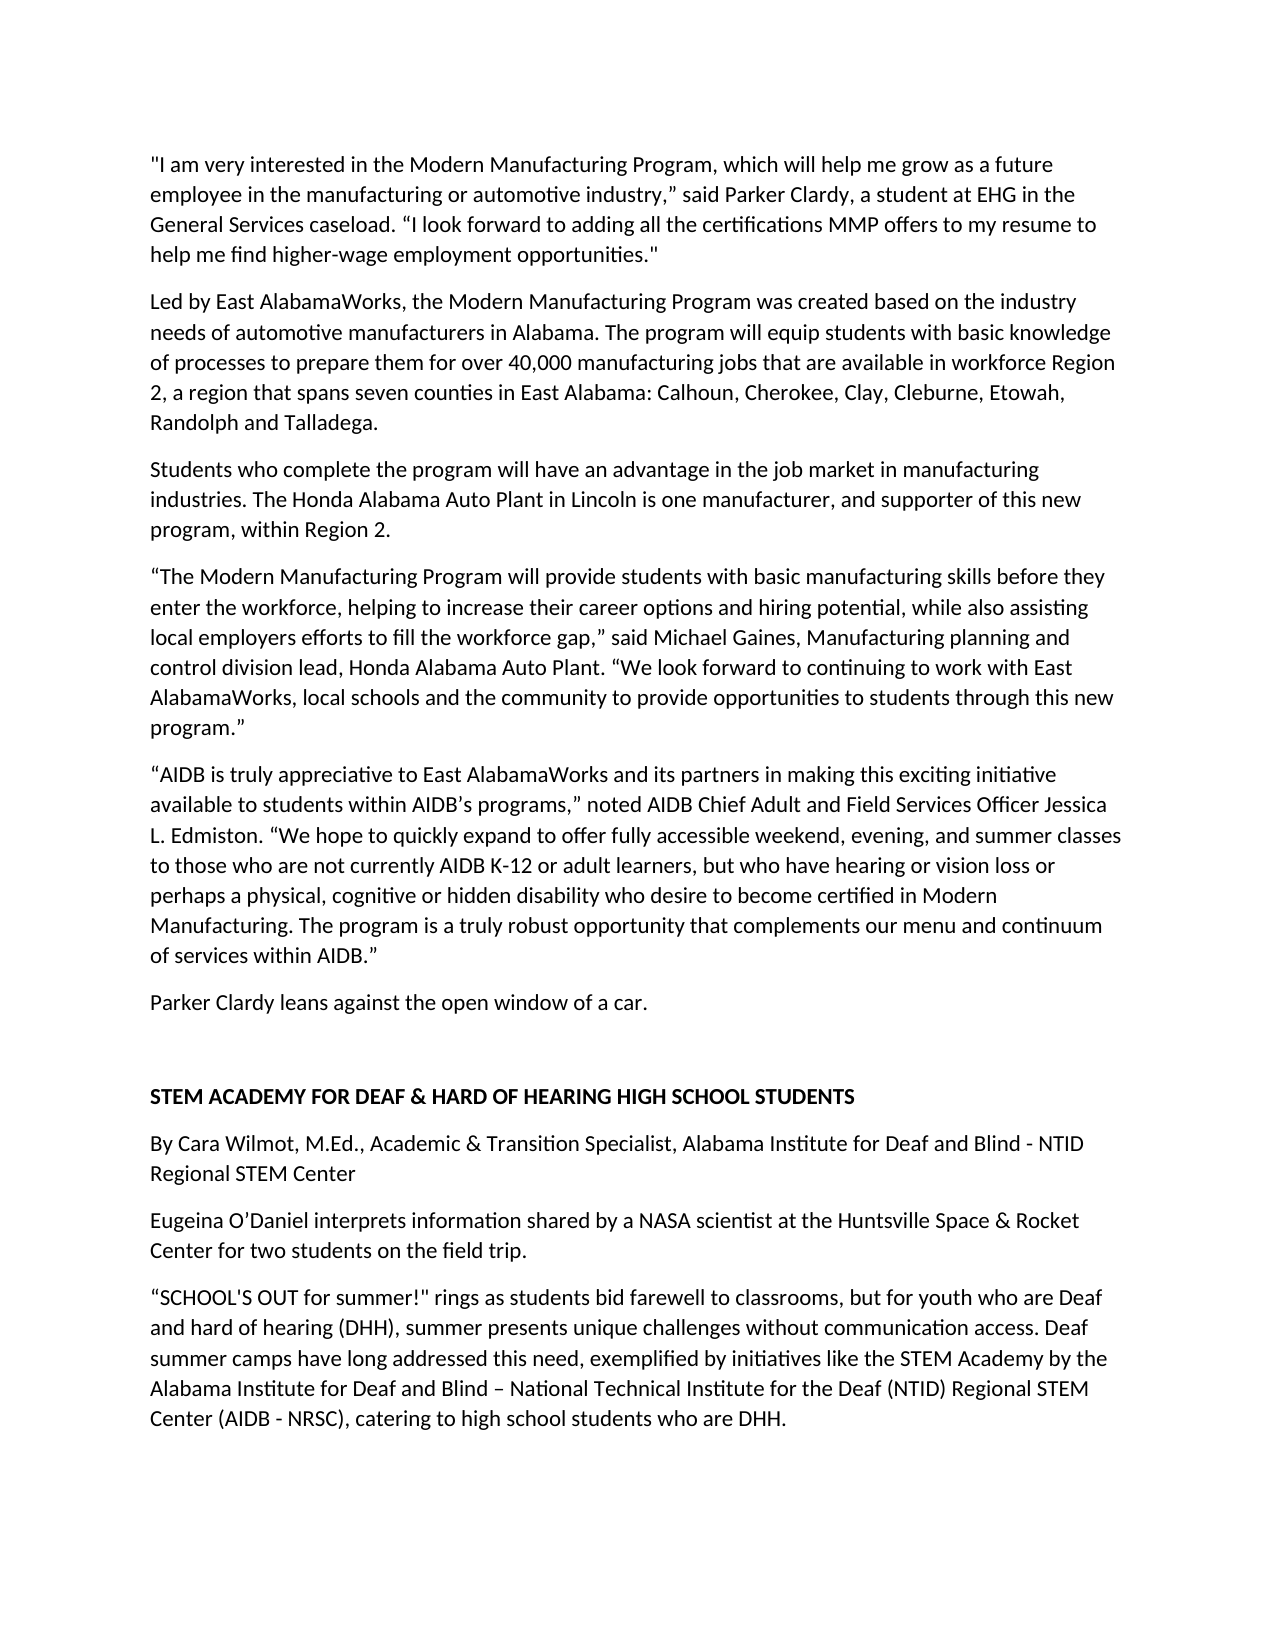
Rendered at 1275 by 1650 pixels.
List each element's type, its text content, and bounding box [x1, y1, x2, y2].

text “SCHOOL'S OUT for summer!" rings as students bid farewell to classrooms, but for youth who are Deaf and hard of hearing (DHH), summer presents unique challenges without communication access. Deaf summer camps have long addressed this need, exemplified by initiatives like the STEM Academy by the Alabama Institute for Deaf and Blind – National Technical Institute for the Deaf (NTID) Regional STEM Center (AIDB - NRSC), catering to high school students who are DHH. [150, 1283, 1125, 1432]
text Led by East AlabamaWorks, the Modern Manufacturing Program was created based on the industry needs of automotive manufacturers in Alabama. The program will equip students with basic knowledge of processes to prepare them for over 40,000 manufacturing jobs that are available in workforce Region 2, a region that spans seven counties in East Alabama: Calhoun, Cherokee, Clay, Cleburne, Etowah, Randolph and Talladega. [150, 287, 1125, 436]
text By Cara Wilmot, M.Ed., Academic & Transition Specialist, Alabama Institute for Deaf and Blind - NTID Regional STEM Center [150, 1129, 1125, 1187]
text “The Modern Manufacturing Program will provide students with basic manufacturing skills before they enter the workforce, helping to increase their career options and hiring potential, while also assisting local employers efforts to fill the workforce gap,” said Michael Gaines, Manufacturing planning and control division lead, Honda Alabama Auto Plant. “We look forward to continuing to work with East AlabamaWorks, local schools and the community to provide opportunities to students through this new program.” [150, 562, 1125, 742]
text "I am very interested in the Modern Manufacturing Program, which will help me grow as a future employee in the manufacturing or automotive industry,” said Parker Clardy, a student at EHG in the General Services caseload. “I look forward to adding all the certifications MMP offers to my resume to help me find higher-wage employment opportunities." [150, 150, 1125, 269]
text STEM ACADEMY FOR DEAF & HARD OF HEARING HIGH SCHOOL STUDENTS [150, 1082, 1125, 1110]
text Eugeina O’Daniel interprets information shared by a NASA scientist at the Huntsville Space & Rocket Center for two students on the field trip. [150, 1206, 1125, 1264]
text Students who complete the program will have an advantage in the job market in manufacturing industries. The Honda Alabama Auto Plant in Lincoln is one manufacturer, and supporter of this new program, within Region 2. [150, 455, 1125, 544]
text Parker Clardy leans against the open window of a car. [150, 988, 1125, 1017]
text “AIDB is truly appreciative to East AlabamaWorks and its partners in making this exciting initiative available to students within AIDB’s programs,” noted AIDB Chief Adult and Field Services Officer Jessica L. Edmiston. “We hope to quickly expand to offer fully accessible weekend, evening, and summer classes to those who are not currently AIDB K-12 or adult learners, but who have hearing or vision loss or perhaps a physical, cognitive or hidden disability who desire to become certified in Modern Manufacturing. The program is a truly robust opportunity that complements our menu and continuum of services within AIDB.” [150, 760, 1125, 970]
